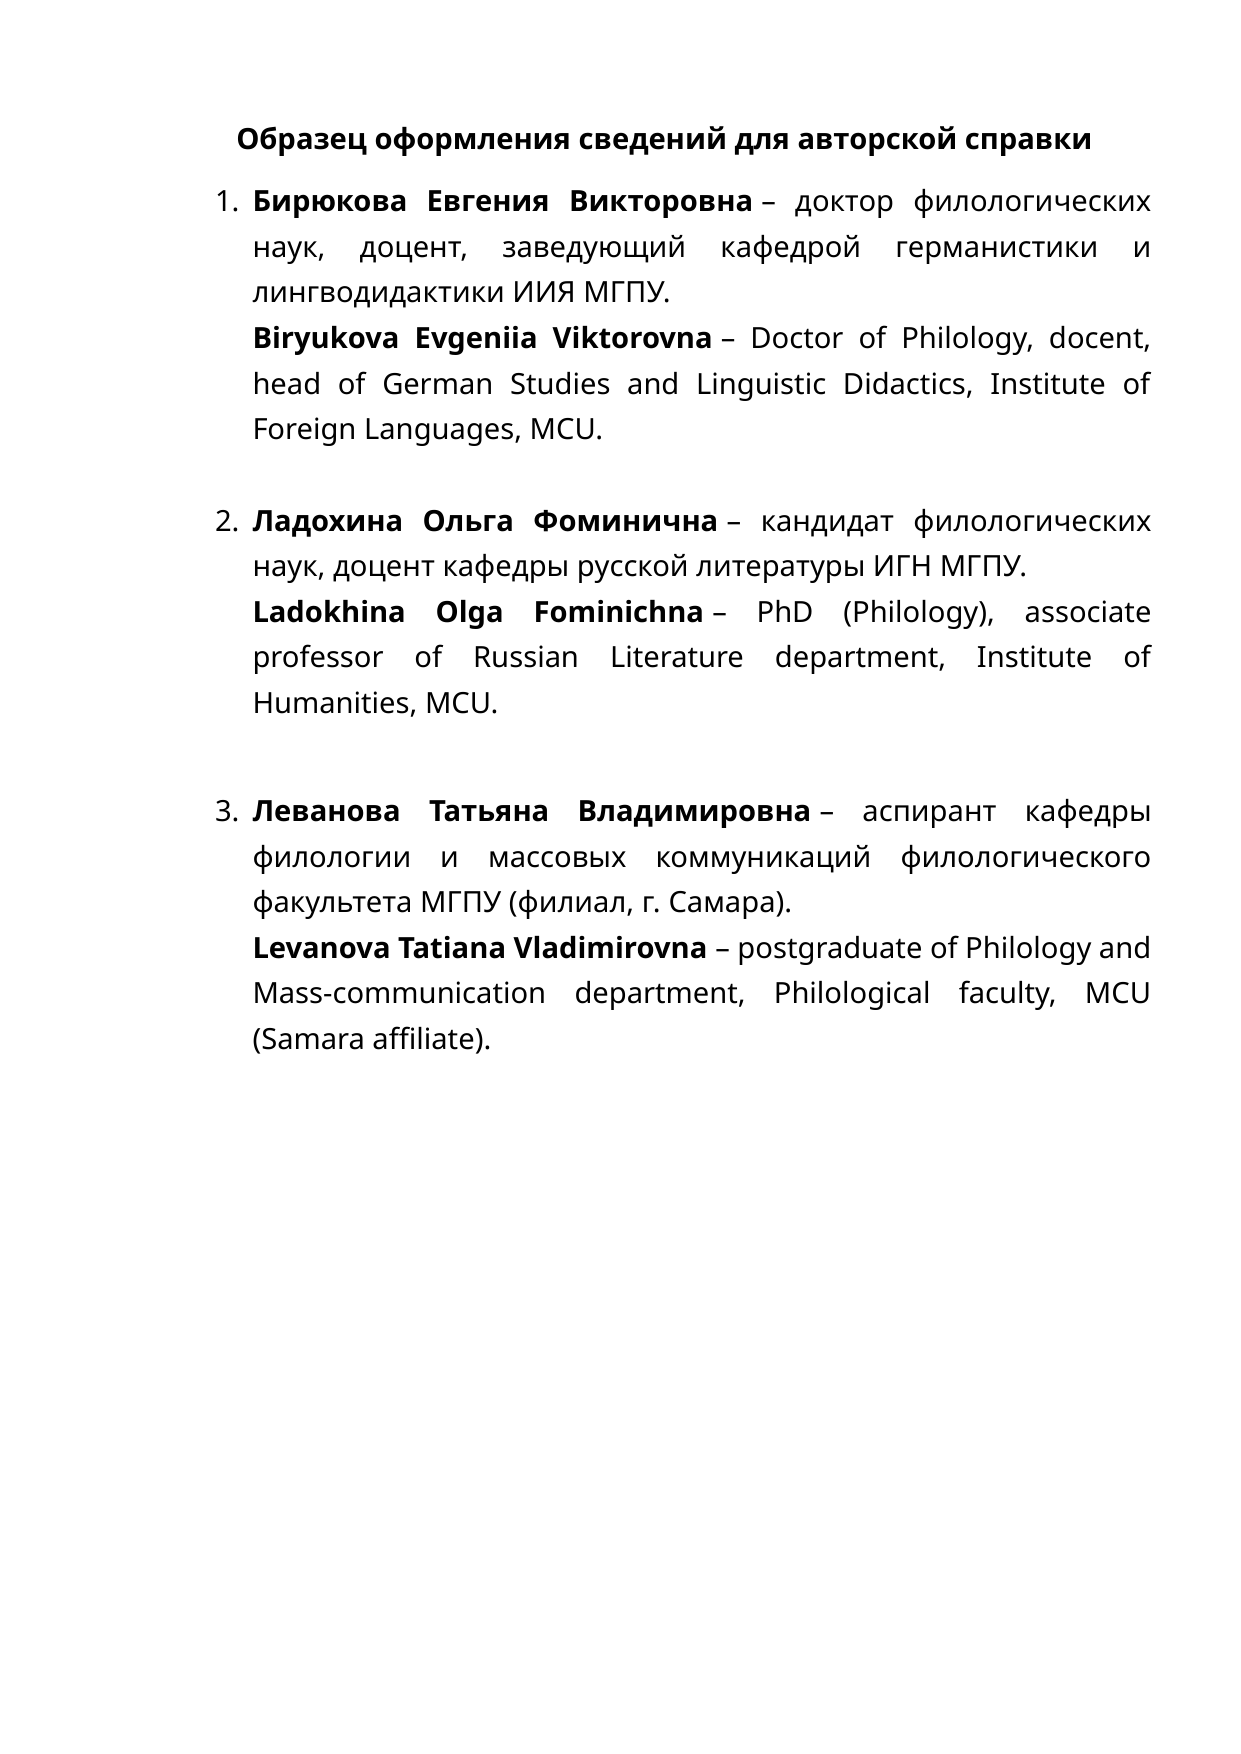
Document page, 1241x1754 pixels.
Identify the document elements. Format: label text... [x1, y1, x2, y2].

list Levanova Tatiana Vladimirovna – postgraduate of Philology and Mass-communication department, Philological faculty, MCU (Samara affiliate). [252, 927, 1152, 1058]
list Леванова Татьяна Владимировна – аспирант кафедры филологии и массовых коммуникаций филологического факультета МГПУ (филиал, г. Самара). [215, 790, 1152, 921]
list Biryukova Evgeniia Viktorovna – Doctor of Philology, docent, head of German Studies and Linguistic Didactics, Institute of Foreign Languages, MCU. [252, 317, 1152, 448]
text Образец оформления сведений для авторской справки [177, 118, 1152, 158]
list Ladokhina Olga Fominichna – PhD (Philology), associate professor of Russian Literature department, Institute of Humanities, MCU. [252, 591, 1152, 722]
list Бирюкова Евгения Викторовна – доктор филологических наук, доцент, заведующий кафедрой германистики и лингводидактики ИИЯ МГПУ. [215, 180, 1152, 311]
list Ладохина Ольга Фоминична – кандидат филологических наук, доцент кафедры русской литературы ИГН МГПУ. [215, 500, 1152, 585]
